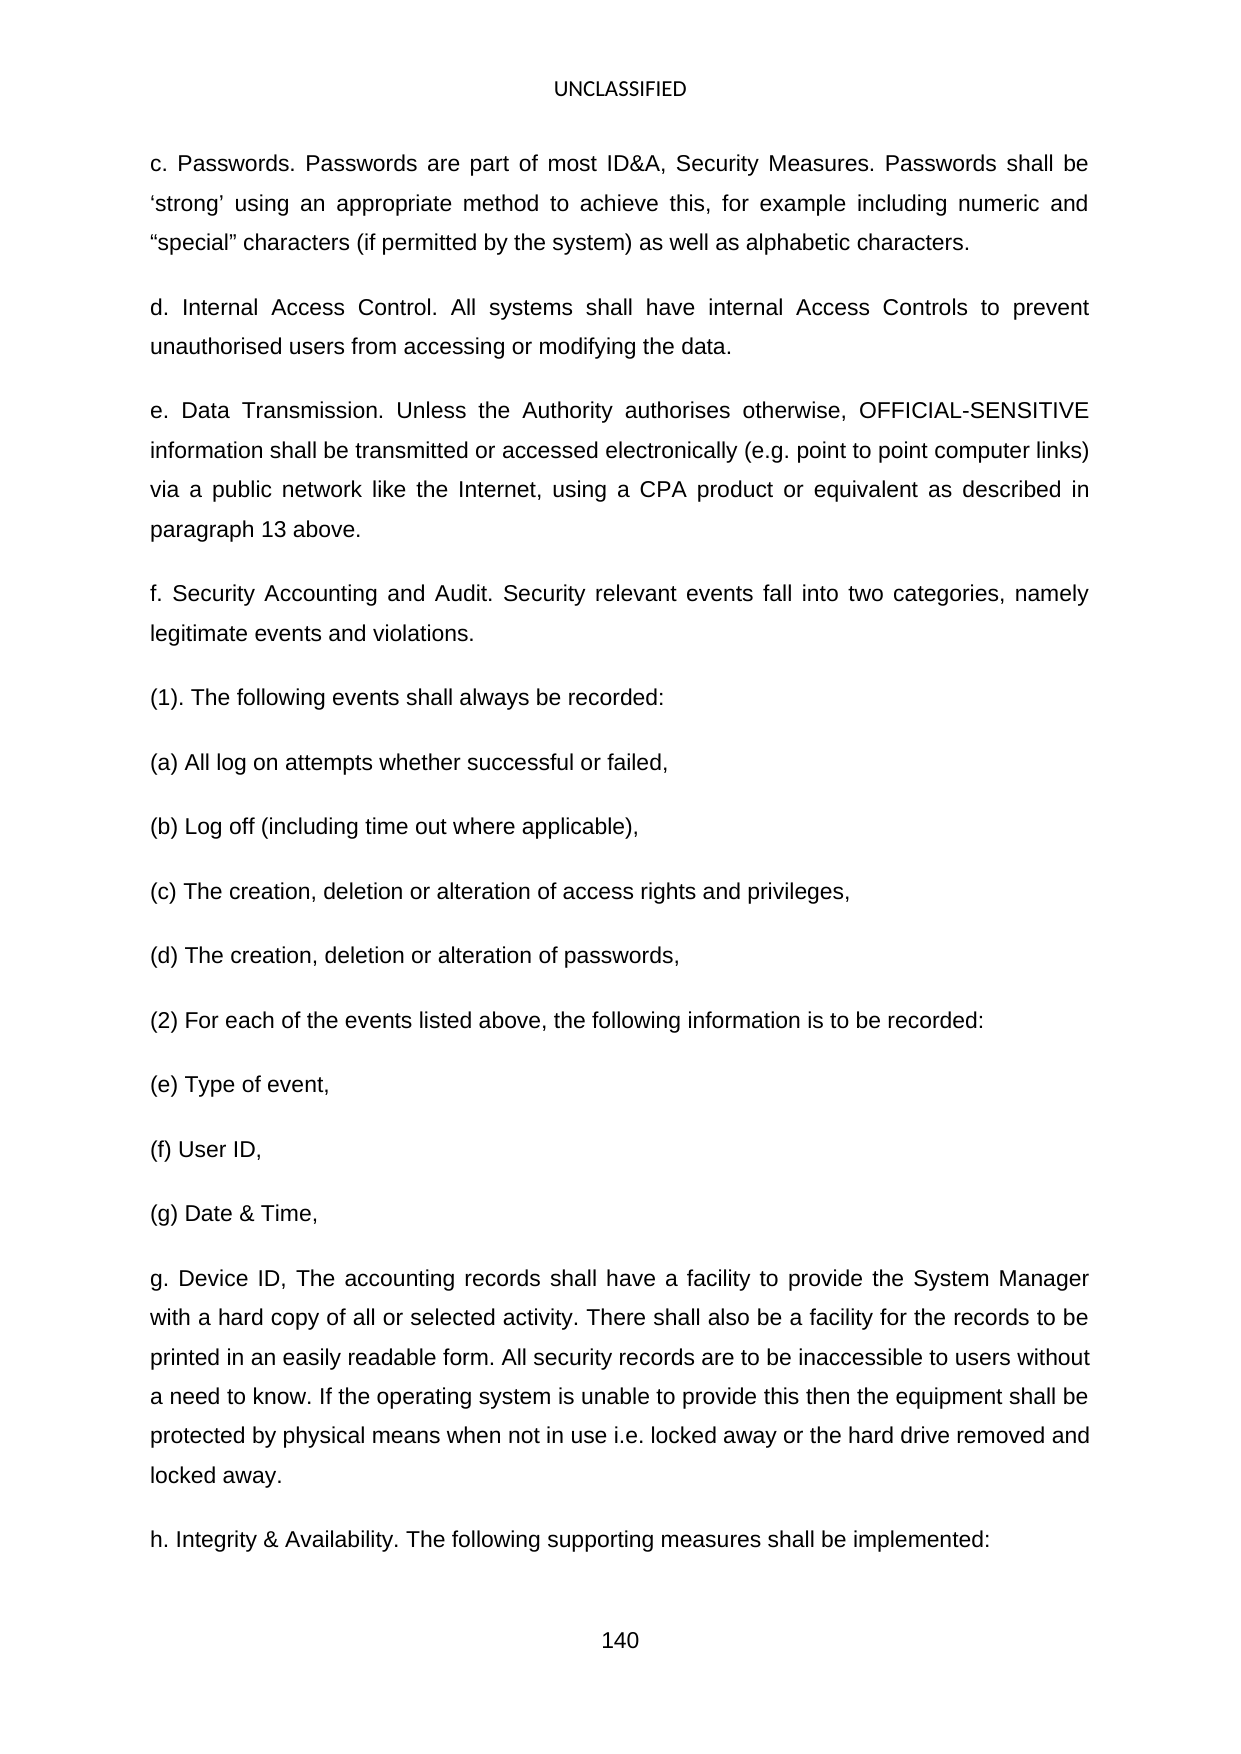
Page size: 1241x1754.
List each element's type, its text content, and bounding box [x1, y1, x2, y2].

text g. Device ID, The accounting records shall have a facility to provide the System Manager with a hard copy of all or selected activity. There shall also be a facility for the records to be printed in an easily readable form. All security records are to be inaccessible to users without a need to know. If the operating system is unable to provide this then the equipment shall be protected by physical means when not in use i.e. locked away or the hard drive removed and locked away. [150, 1264, 1090, 1488]
text (f) User ID, [150, 1136, 1090, 1162]
text (b) Log off (including time out where applicable), [150, 813, 1090, 839]
text (2) For each of the events listed above, the following information is to be recorded: [150, 1007, 1090, 1033]
text f. Security Accounting and Audit. Security relevant events fall into two categories, namely legitimate events and violations. [150, 580, 1090, 646]
text e. Data Transmission. Unless the Authority authorises otherwise, OFFICIAL-SENSITIVE information shall be transmitted or accessed electronically (e.g. point to point computer links) via a public network like the Internet, using a CPA product or equivalent as described in paragraph 13 above. [150, 397, 1090, 542]
text h. Integrity & Availability. The following supporting measures shall be implemented: [150, 1526, 1090, 1553]
text d. Internal Access Control. All systems shall have internal Access Controls to prevent unauthorised users from accessing or modifying the data. [150, 293, 1090, 359]
text (g) Date & Time, [150, 1200, 1090, 1226]
text (c) The creation, deletion or alteration of access rights and privileges, [150, 878, 1090, 904]
text (a) All log on attempts whether successful or failed, [150, 749, 1090, 775]
text (1). The following events shall always be recorded: [150, 684, 1090, 711]
text (e) Type of event, [150, 1071, 1090, 1097]
text (d) The creation, deletion or alteration of passwords, [150, 942, 1090, 968]
text c. Passwords. Passwords are part of most ID&A, Security Measures. Passwords shall be ‘strong’ using an appropriate method to achieve this, for example including numeric and “special” characters (if permitted by the system) as well as alphabetic characters. [150, 150, 1090, 255]
